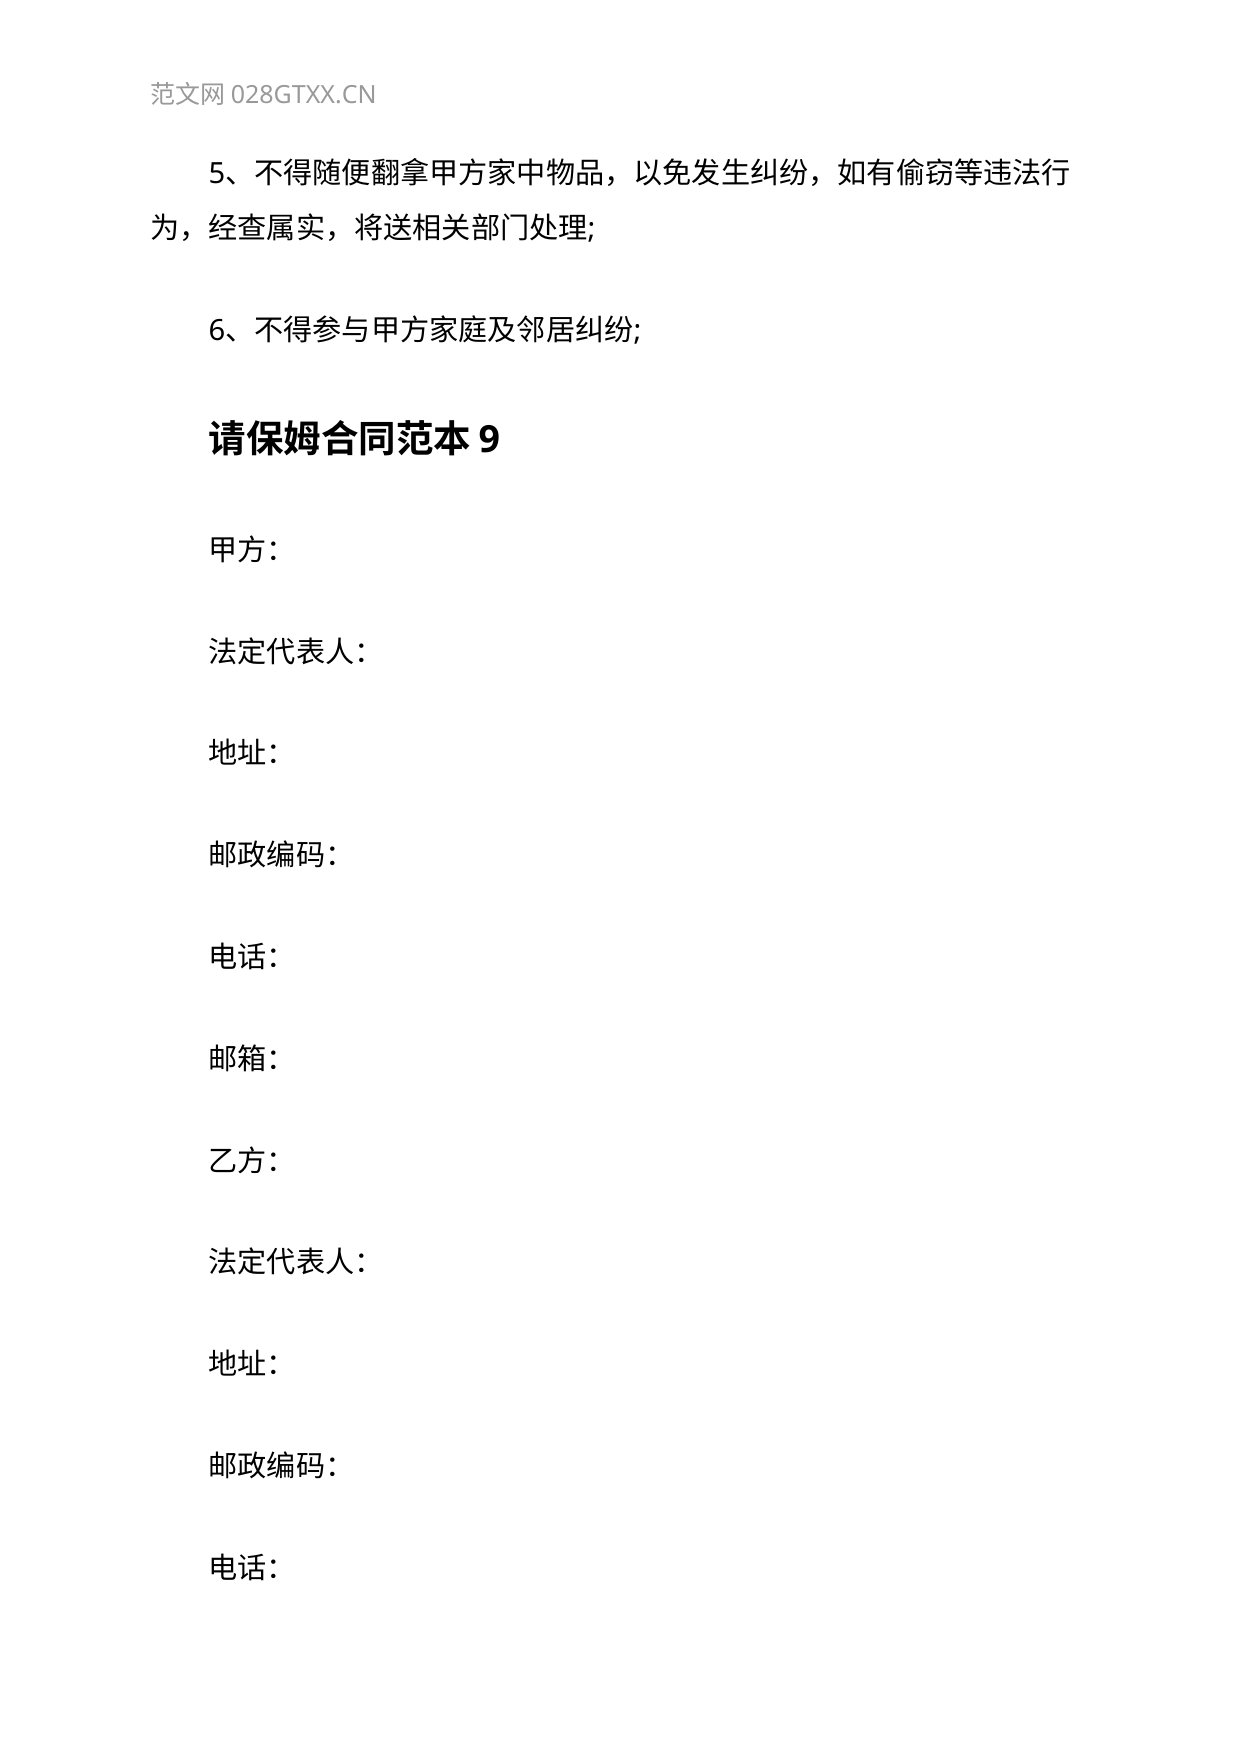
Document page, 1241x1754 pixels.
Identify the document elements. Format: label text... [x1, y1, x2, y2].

text 地址： [150, 730, 1090, 772]
text 6、不得参与甲方家庭及邻居纠纷; [150, 307, 1090, 349]
text 甲方： [150, 527, 1090, 569]
text 邮政编码： [150, 832, 1090, 874]
text 法定代表人： [150, 1239, 1090, 1281]
text 地址： [150, 1341, 1090, 1383]
text 邮政编码： [150, 1442, 1090, 1485]
text 法定代表人： [150, 628, 1090, 671]
text 电话： [150, 1544, 1090, 1587]
text 电话： [150, 934, 1090, 976]
text 5、不得随便翻拿甲方家中物品，以免发生纠纷，如有偷窃等违法行为，经查属实，将送相关部门处理; [150, 150, 1090, 247]
text 邮箱： [150, 1035, 1090, 1078]
text 乙方： [150, 1137, 1090, 1179]
text 请保姆合同范本9 [150, 409, 1090, 463]
